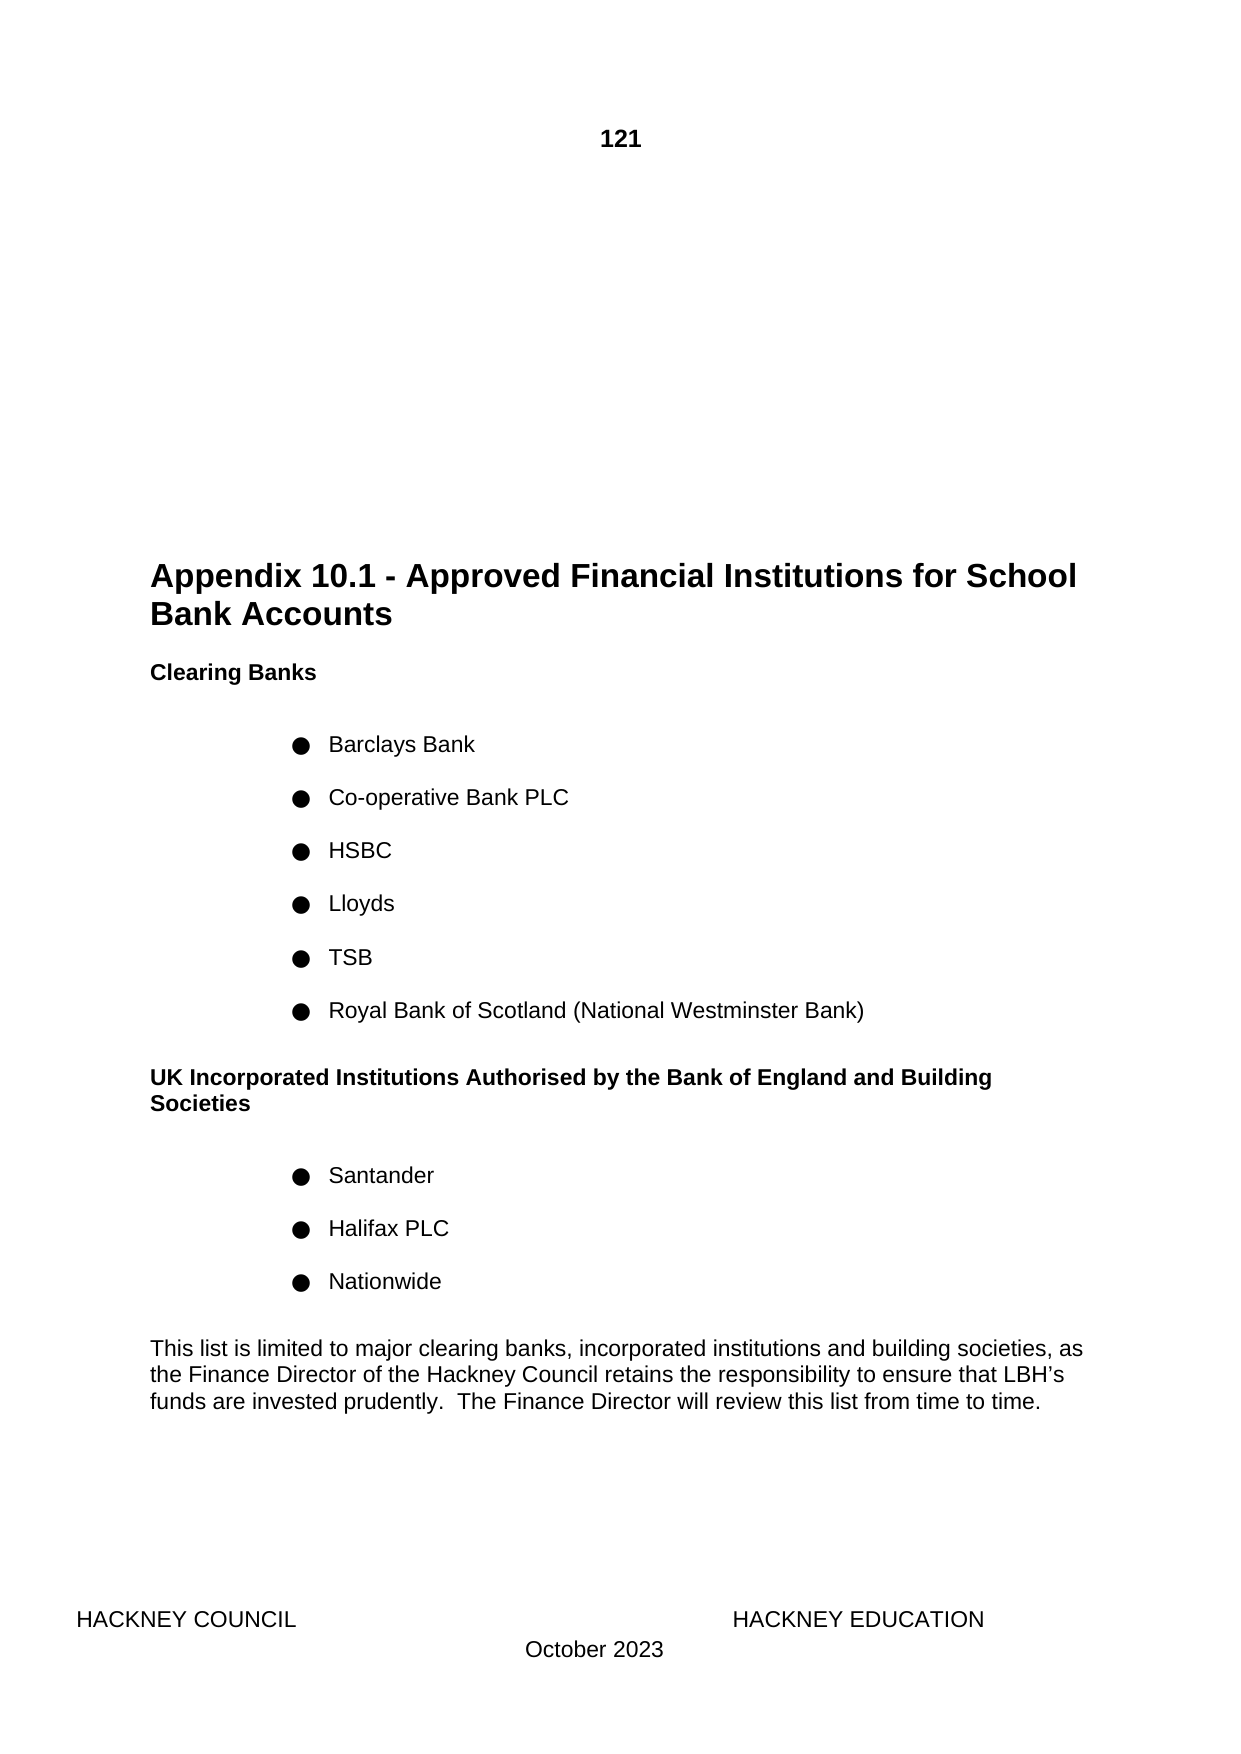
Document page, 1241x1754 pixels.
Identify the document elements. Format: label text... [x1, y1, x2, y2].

text This list is limited to major clearing banks, incorporated institutions and building societies, as the Finance Director of the Hackney Council retains the responsibility to ensure that LBH’s funds are invested prudently. The Finance Director will review this list from time to time. [150, 1335, 1090, 1414]
list Nationwide [291, 1256, 1090, 1302]
list Barclays Bank [291, 718, 1090, 765]
list HSBC [291, 824, 1090, 871]
text UK Incorporated Institutions Authorised by the Bank of England and Building Societies [150, 1064, 1090, 1116]
list Co-operative Bank PLC [291, 771, 1090, 818]
list TSB [291, 931, 1090, 978]
list Santander [291, 1149, 1090, 1196]
list Royal Bank of Scotland (National Westminster Bank) [291, 984, 1090, 1031]
list Lloyds [291, 878, 1090, 925]
list Halifax PLC [291, 1202, 1090, 1249]
text Appendix 10.1 - Approved Financial Institutions for School Bank Accounts [150, 556, 1090, 633]
text Clearing Banks [150, 659, 1090, 685]
